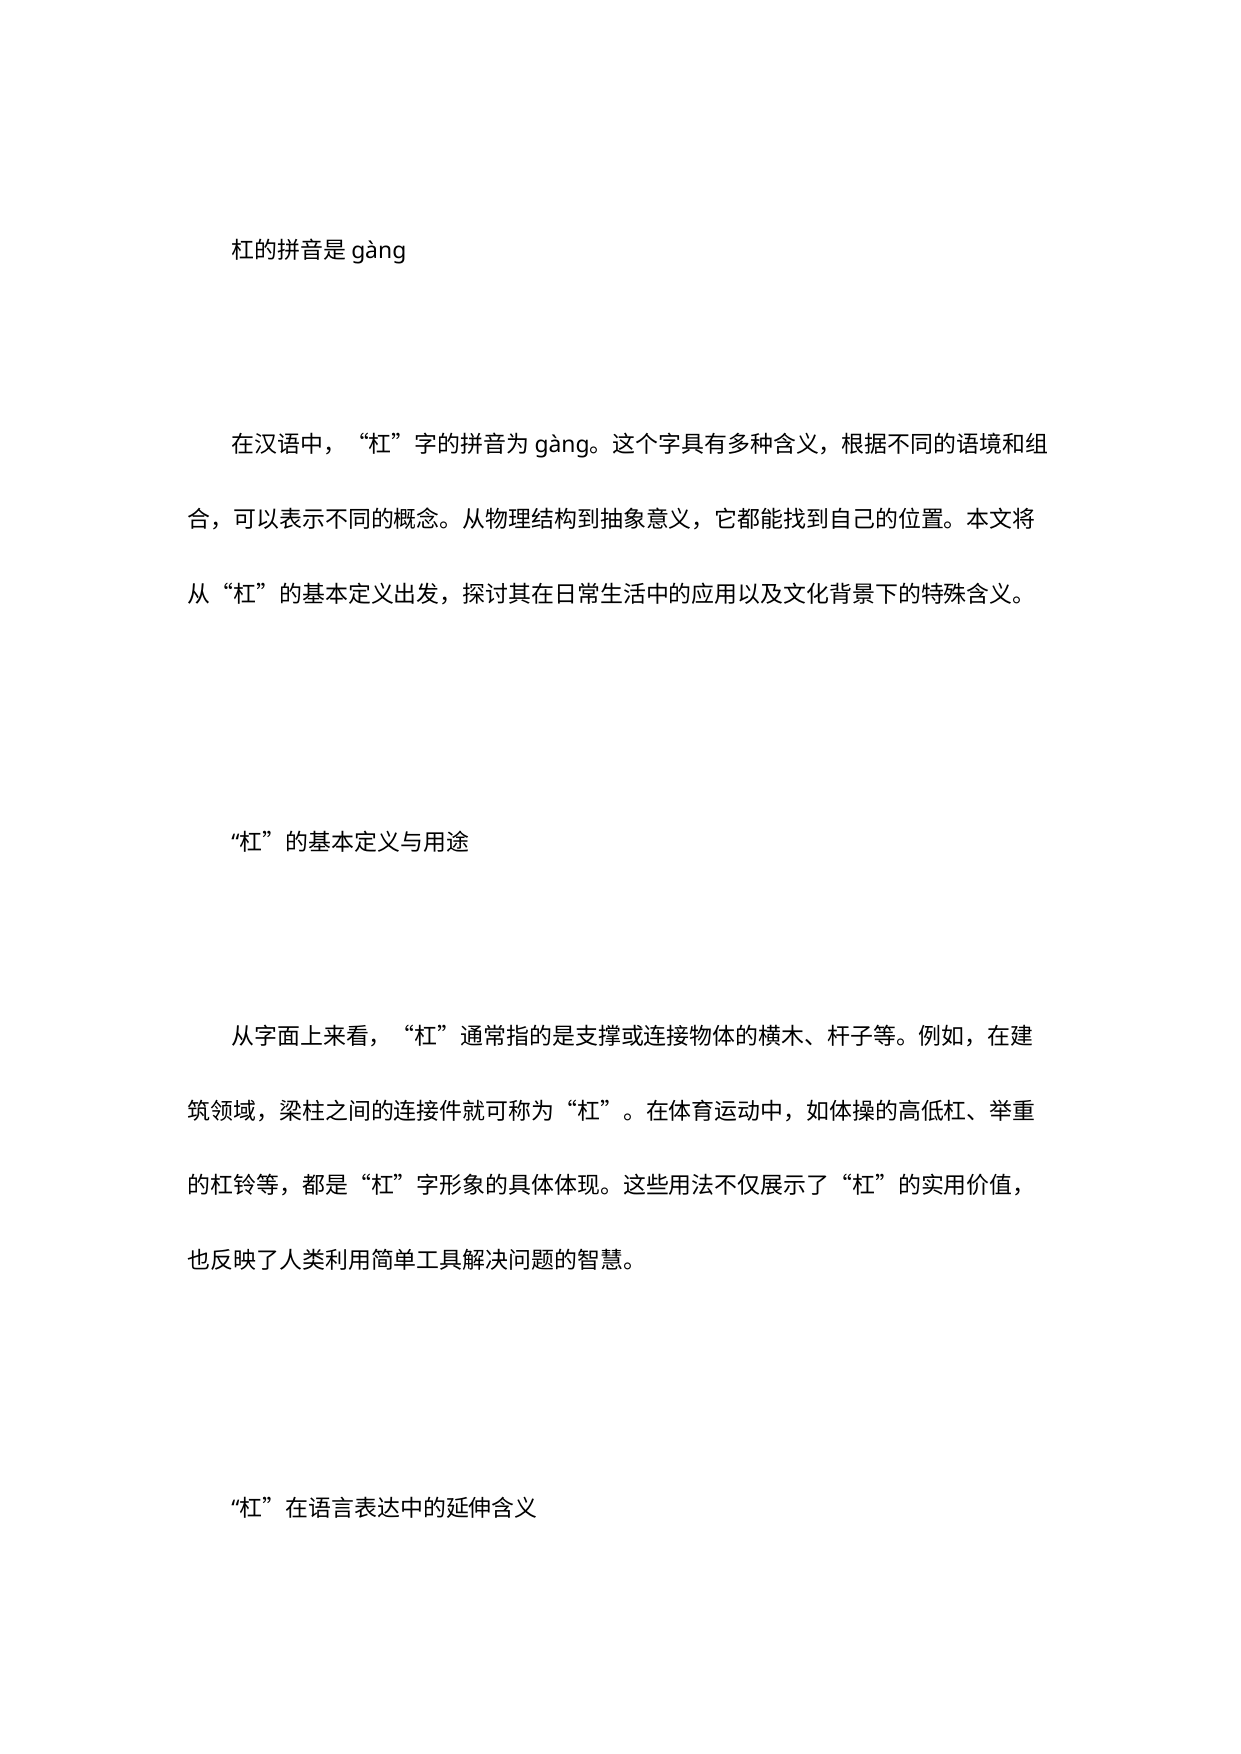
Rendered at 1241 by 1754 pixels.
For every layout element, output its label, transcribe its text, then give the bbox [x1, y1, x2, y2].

text 从字面上来看，“杠”通常指的是支撑或连接物体的横木、杆子等。例如，在建筑领域，梁柱之间的连接件就可称为“杠”。在体育运动中，如体操的高低杠、举重的杠铃等，都是“杠”字形象的具体体现。这些用法不仅展示了“杠”的实用价值，也反映了人类利用简单工具解决问题的智慧。 [187, 1002, 1053, 1291]
text “杠”在语言表达中的延伸含义 [187, 1474, 1053, 1539]
text 杠的拼音是 gàng [187, 216, 1053, 281]
text “杠”的基本定义与用途 [187, 808, 1053, 873]
text 在汉语中，“杠”字的拼音为 gàng。这个字具有多种含义，根据不同的语境和组合，可以表示不同的概念。从物理结构到抽象意义，它都能找到自己的位置。本文将从“杠”的基本定义出发，探讨其在日常生活中的应用以及文化背景下的特殊含义。 [187, 410, 1053, 624]
